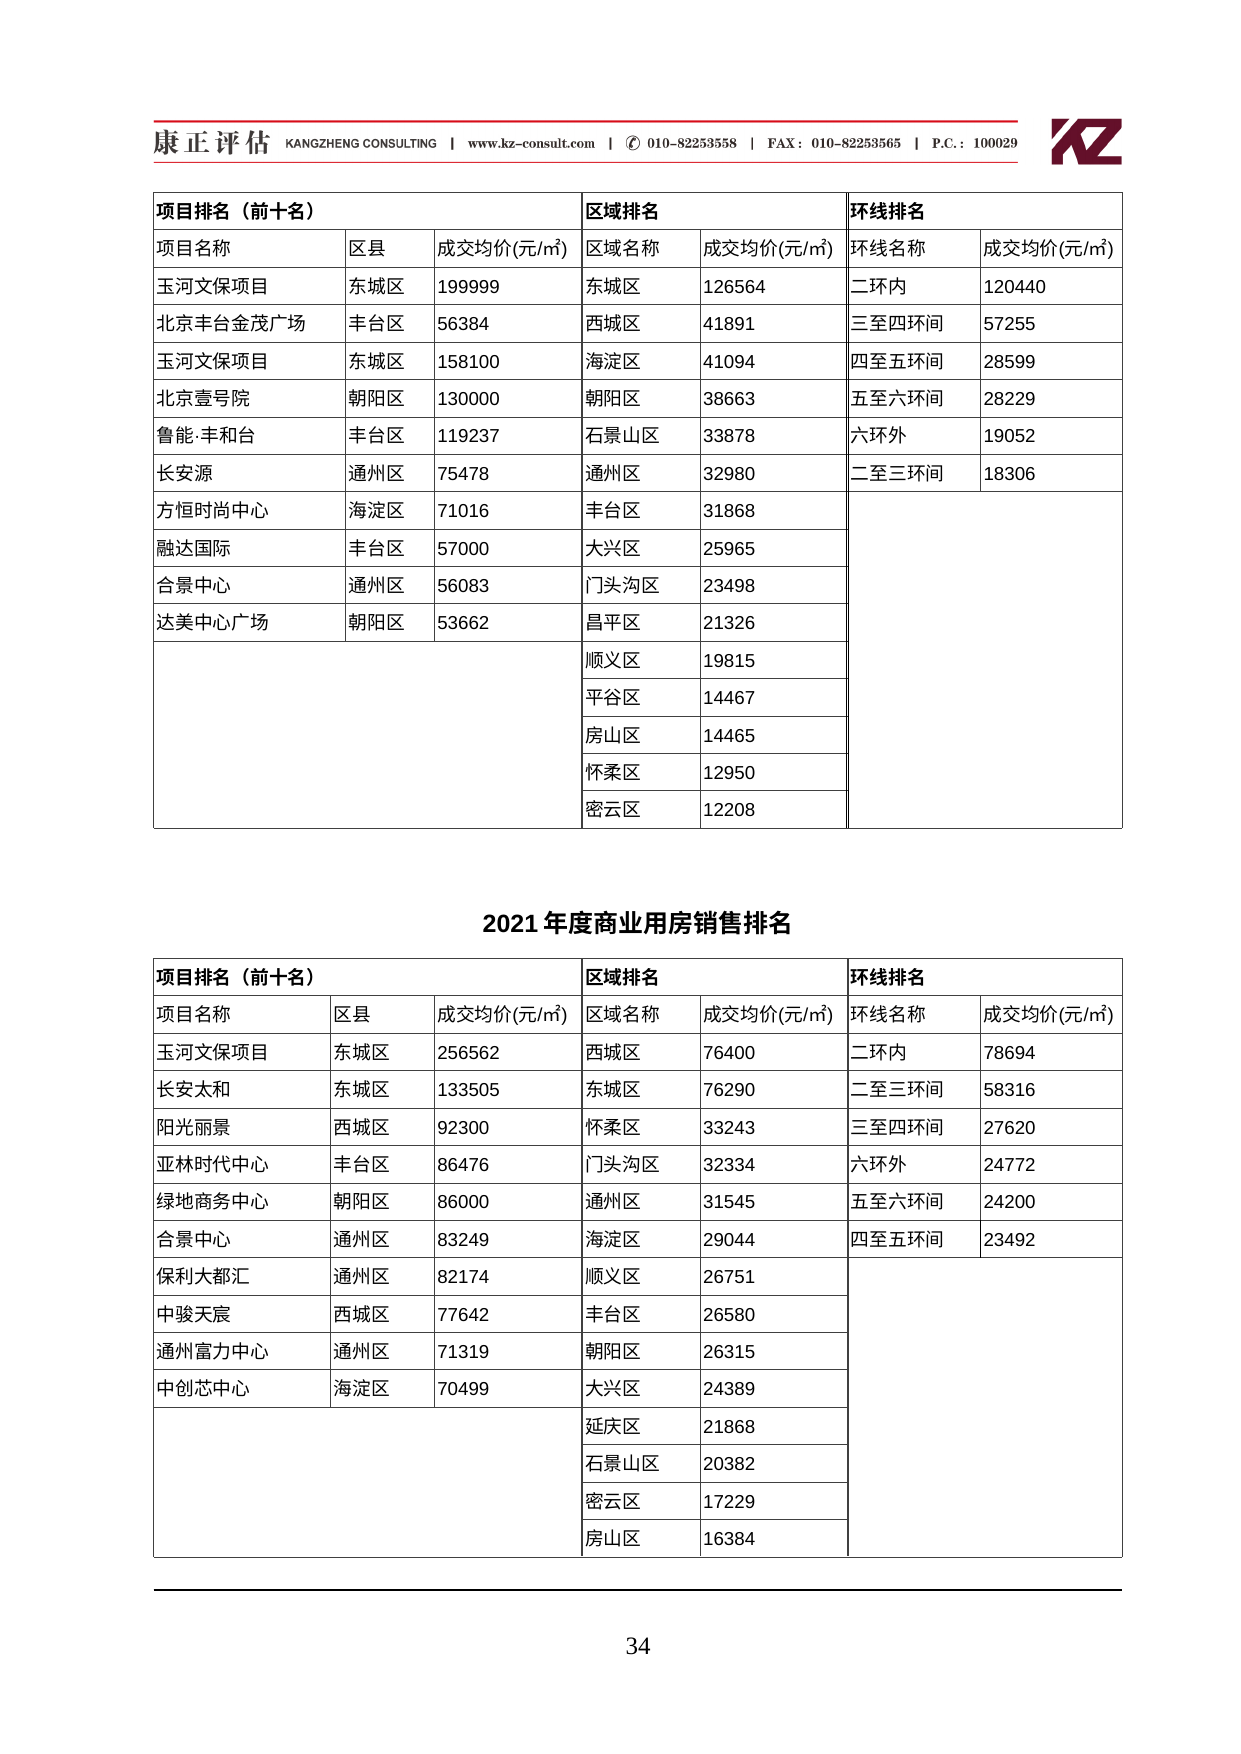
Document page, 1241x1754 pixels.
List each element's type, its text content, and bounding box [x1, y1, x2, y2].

table_cell 33243 [701, 1109, 847, 1145]
table_cell 区域名称 [583, 230, 700, 267]
table_cell 130000 [435, 380, 581, 416]
table_cell 合景中心 [154, 567, 345, 603]
table_cell 区县 [346, 230, 434, 267]
table_cell 83249 [435, 1221, 581, 1257]
table_cell 14465 [701, 717, 846, 753]
table_cell 二至三环间 [849, 1071, 980, 1108]
table_cell 中创芯中心 [154, 1370, 330, 1407]
table_cell 86000 [435, 1184, 581, 1220]
table_cell 成交均价(元/㎡) [981, 230, 1122, 267]
table_cell 28599 [981, 343, 1122, 379]
table_cell 19815 [701, 642, 846, 678]
table_cell 西城区 [331, 1109, 434, 1145]
table_cell 成交均价(元/㎡) [435, 996, 581, 1033]
table_cell 门头沟区 [583, 567, 700, 603]
table_cell 东城区 [583, 1071, 700, 1108]
table_cell 29044 [701, 1221, 847, 1257]
table_cell 31868 [701, 492, 846, 528]
table_cell 玉河文保项目 [154, 1034, 330, 1070]
table_cell 五至六环间 [849, 1184, 980, 1220]
table_cell 区县 [331, 996, 434, 1033]
table_cell 21868 [701, 1408, 847, 1444]
table_cell 中骏天宸 [154, 1296, 330, 1332]
table_cell [154, 642, 581, 828]
table_cell 16384 [701, 1520, 847, 1556]
table_cell 六环外 [849, 1146, 980, 1182]
table_cell 成交均价(元/㎡) [701, 996, 847, 1033]
table_cell 朝阳区 [346, 380, 434, 416]
table_cell 成交均价(元/㎡) [981, 996, 1122, 1033]
table_cell 三至四环间 [849, 305, 980, 342]
table_cell 丰台区 [583, 1296, 700, 1332]
table_cell 19052 [981, 418, 1122, 454]
table_cell 北京壹号院 [154, 380, 345, 416]
table_cell 成交均价(元/㎡) [701, 230, 846, 267]
table_cell 24200 [981, 1184, 1122, 1220]
table_cell 丰台区 [346, 530, 434, 566]
table_cell 92300 [435, 1109, 581, 1145]
table_cell 82174 [435, 1258, 581, 1294]
table_cell 26751 [701, 1258, 847, 1294]
table_cell 通州区 [346, 567, 434, 603]
table_cell 76400 [701, 1034, 847, 1070]
table_cell 东城区 [331, 1034, 434, 1070]
table_cell 项目名称 [154, 996, 330, 1033]
table_cell 大兴区 [583, 530, 700, 566]
table_cell 顺义区 [583, 642, 700, 678]
table_cell 75478 [435, 455, 581, 491]
table_cell 158100 [435, 343, 581, 379]
table_cell 海淀区 [331, 1370, 434, 1407]
table_cell 23492 [981, 1221, 1122, 1257]
table_cell 长安太和 [154, 1071, 330, 1108]
table_cell 70499 [435, 1370, 581, 1407]
table_cell 133505 [435, 1071, 581, 1108]
table_cell [849, 492, 1122, 828]
table_cell 成交均价(元/㎡) [435, 230, 581, 267]
table_cell 通州区 [583, 455, 700, 491]
table_cell 保利大都汇 [154, 1258, 330, 1294]
picture [153, 118, 1122, 165]
table_cell 密云区 [583, 1483, 700, 1519]
table_header 区域排名 [583, 959, 847, 995]
table_cell 延庆区 [583, 1408, 700, 1444]
table_cell 朝阳区 [346, 604, 434, 641]
table_cell 71016 [435, 492, 581, 528]
table_cell 14467 [701, 679, 846, 716]
table_cell [849, 1258, 1122, 1556]
table_cell 海淀区 [583, 1221, 700, 1257]
table_cell 28229 [981, 380, 1122, 416]
table_cell 17229 [701, 1483, 847, 1519]
table_cell 通州区 [331, 1221, 434, 1257]
table_cell 达美中心广场 [154, 604, 345, 641]
table_cell 大兴区 [583, 1370, 700, 1407]
table_cell 126564 [701, 268, 846, 304]
table_cell 朝阳区 [583, 380, 700, 416]
table_cell 丰台区 [583, 492, 700, 528]
table_cell 199999 [435, 268, 581, 304]
table_header 环线排名 [849, 193, 1122, 229]
table_header 环线排名 [849, 959, 1122, 995]
table_cell 密云区 [583, 791, 700, 828]
table_cell 71319 [435, 1333, 581, 1369]
table_cell 32980 [701, 455, 846, 491]
table_cell 41891 [701, 305, 846, 342]
table_cell 房山区 [583, 1520, 700, 1556]
table_cell 六环外 [849, 418, 980, 454]
table_header 区域排名 [583, 193, 846, 229]
text 2021年度商业用房销售排名 [153, 904, 1122, 940]
table_cell 77642 [435, 1296, 581, 1332]
table_cell 西城区 [583, 305, 700, 342]
table_cell [154, 1408, 581, 1556]
table_cell 昌平区 [583, 604, 700, 641]
table_cell 26580 [701, 1296, 847, 1332]
table_cell 27620 [981, 1109, 1122, 1145]
table_cell 丰台区 [346, 305, 434, 342]
table_cell 31545 [701, 1184, 847, 1220]
table_cell 二至三环间 [849, 455, 980, 491]
table_cell 怀柔区 [583, 1109, 700, 1145]
table_cell 东城区 [346, 343, 434, 379]
table_cell 西城区 [331, 1296, 434, 1332]
table_cell 120440 [981, 268, 1122, 304]
table_cell 12208 [701, 791, 846, 828]
table_cell 56384 [435, 305, 581, 342]
table_cell 东城区 [346, 268, 434, 304]
table_cell 119237 [435, 418, 581, 454]
table_cell 项目名称 [154, 230, 345, 267]
table_cell 四至五环间 [849, 343, 980, 379]
table_cell 绿地商务中心 [154, 1184, 330, 1220]
table_cell 二环内 [849, 268, 980, 304]
table_cell 21326 [701, 604, 846, 641]
table_cell 86476 [435, 1146, 581, 1182]
table_cell 通州区 [346, 455, 434, 491]
table_cell 亚林时代中心 [154, 1146, 330, 1182]
table_cell 平谷区 [583, 679, 700, 716]
table_cell 33878 [701, 418, 846, 454]
table_cell 合景中心 [154, 1221, 330, 1257]
table_cell 海淀区 [583, 343, 700, 379]
table_cell 区域名称 [583, 996, 700, 1033]
table_cell 方恒时尚中心 [154, 492, 345, 528]
table_cell 环线名称 [849, 230, 980, 267]
table_cell 丰台区 [331, 1146, 434, 1182]
table_cell 76290 [701, 1071, 847, 1108]
table_cell 57255 [981, 305, 1122, 342]
table_cell 融达国际 [154, 530, 345, 566]
table_cell 怀柔区 [583, 754, 700, 790]
table_cell 长安源 [154, 455, 345, 491]
table_cell 26315 [701, 1333, 847, 1369]
table_cell 41094 [701, 343, 846, 379]
table_cell 朝阳区 [583, 1333, 700, 1369]
table_cell 鲁能·丰和台 [154, 418, 345, 454]
table_cell 北京丰台金茂广场 [154, 305, 345, 342]
table_cell 38663 [701, 380, 846, 416]
table_cell 20382 [701, 1445, 847, 1482]
table_cell 32334 [701, 1146, 847, 1182]
table_header 项目排名（前十名） [154, 193, 581, 229]
table_header 项目排名（前十名） [154, 959, 581, 995]
table_cell 58316 [981, 1071, 1122, 1108]
table_cell 12950 [701, 754, 846, 790]
table_cell 23498 [701, 567, 846, 603]
table_cell 53662 [435, 604, 581, 641]
table_cell 环线名称 [849, 996, 980, 1033]
table_cell 海淀区 [346, 492, 434, 528]
table_cell 通州区 [583, 1184, 700, 1220]
table_cell 东城区 [331, 1071, 434, 1108]
table_cell 25965 [701, 530, 846, 566]
table_cell 24772 [981, 1146, 1122, 1182]
table_cell 二环内 [849, 1034, 980, 1070]
table_cell 玉河文保项目 [154, 268, 345, 304]
table_cell 256562 [435, 1034, 581, 1070]
table_cell 18306 [981, 455, 1122, 491]
table_cell 顺义区 [583, 1258, 700, 1294]
table_cell 三至四环间 [849, 1109, 980, 1145]
table_cell 通州富力中心 [154, 1333, 330, 1369]
table_cell 石景山区 [583, 1445, 700, 1482]
table_cell 78694 [981, 1034, 1122, 1070]
table_cell 通州区 [331, 1258, 434, 1294]
table_cell 西城区 [583, 1034, 700, 1070]
table_cell 四至五环间 [849, 1221, 980, 1257]
table_cell 东城区 [583, 268, 700, 304]
table_cell 丰台区 [346, 418, 434, 454]
table_cell 玉河文保项目 [154, 343, 345, 379]
table_cell 57000 [435, 530, 581, 566]
table_cell 56083 [435, 567, 581, 603]
table_cell 房山区 [583, 717, 700, 753]
table_cell 五至六环间 [849, 380, 980, 416]
table_cell 24389 [701, 1370, 847, 1407]
table_cell 石景山区 [583, 418, 700, 454]
table_cell 通州区 [331, 1333, 434, 1369]
table_cell 朝阳区 [331, 1184, 434, 1220]
table_cell 阳光丽景 [154, 1109, 330, 1145]
table_cell 门头沟区 [583, 1146, 700, 1182]
